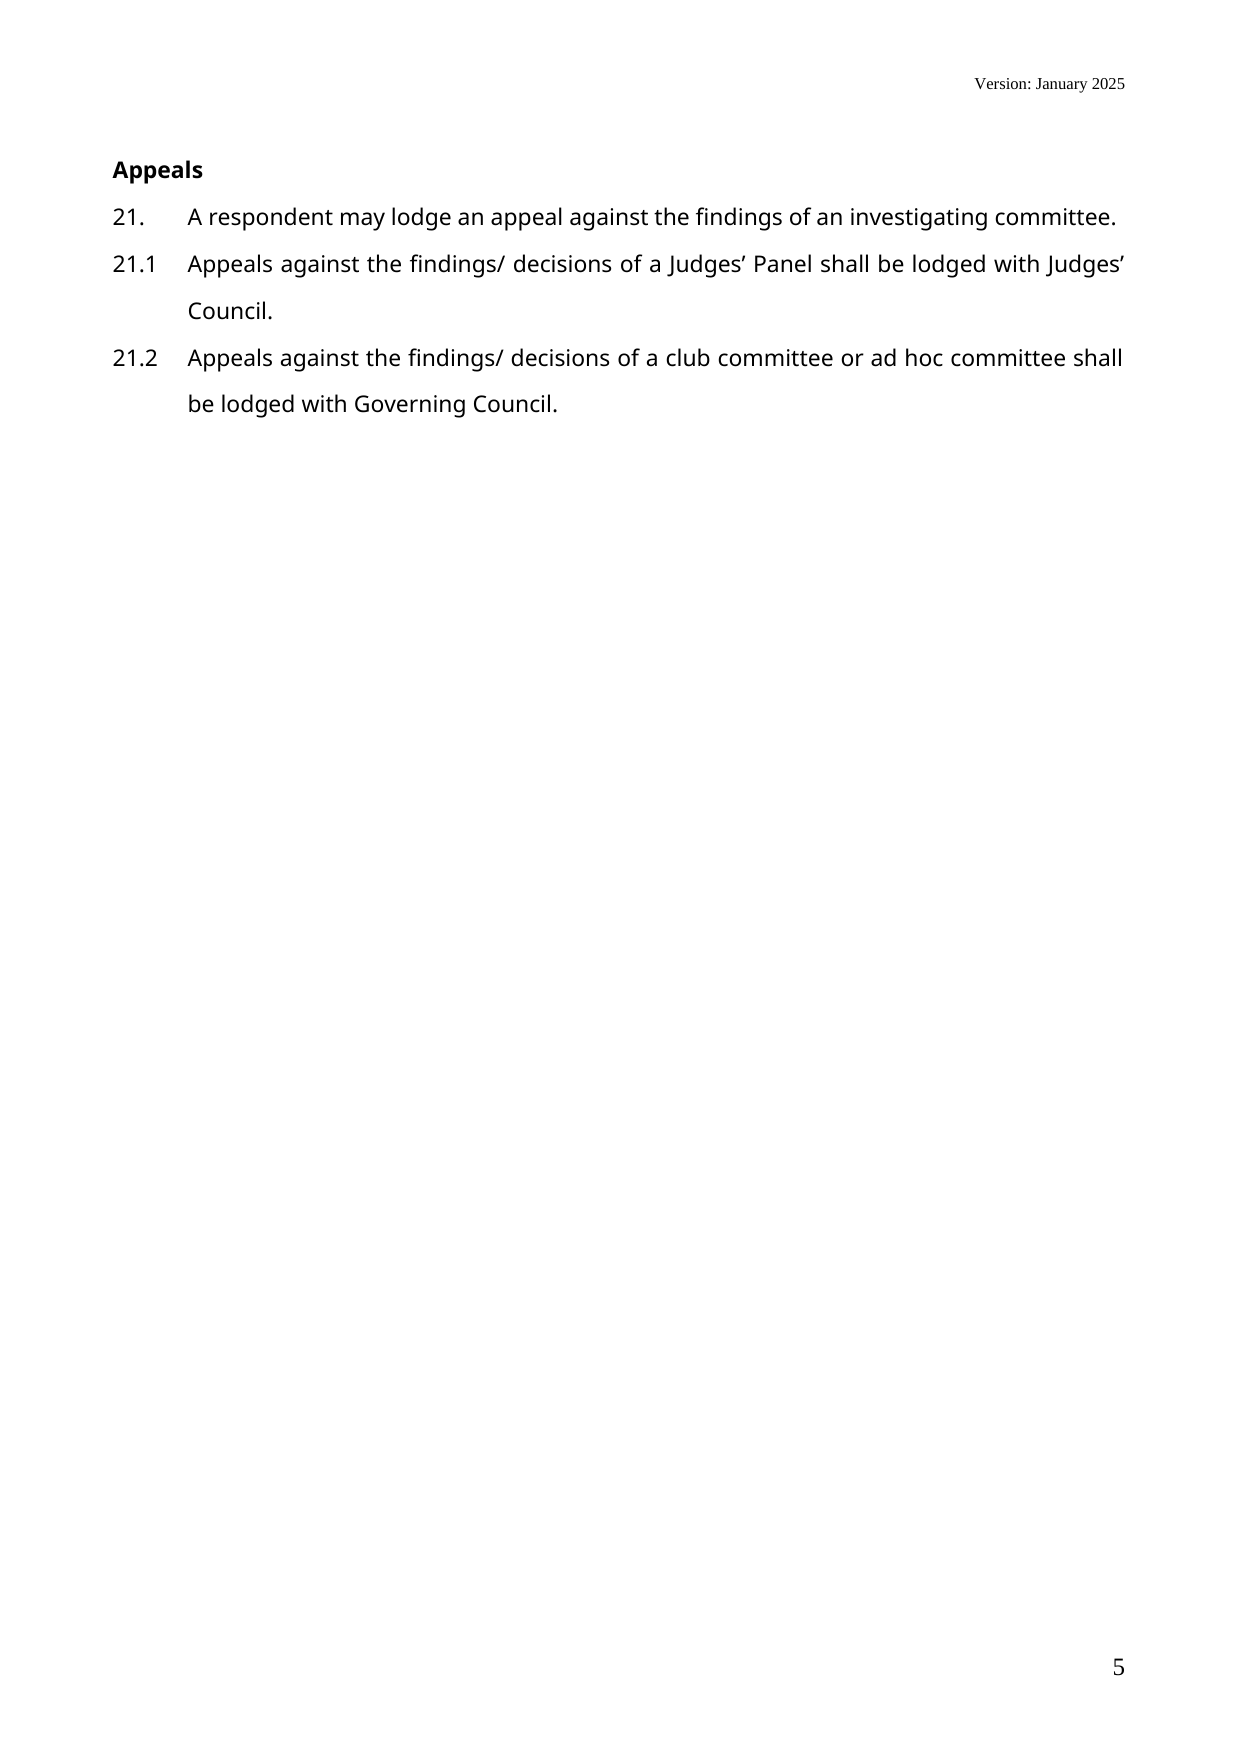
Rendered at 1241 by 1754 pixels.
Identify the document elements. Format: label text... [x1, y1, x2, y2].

text Appeals [112, 154, 1125, 185]
text 21.2 Appeals against the findings/ decisions of a club committee or ad hoc committee shall be lodged with Governing Council. [112, 342, 1125, 420]
text 21.1 Appeals against the findings/ decisions of a Judges’ Panel shall be lodged with Judges’ Council. [112, 248, 1125, 326]
text 21. A respondent may lodge an appeal against the findings of an investigating committee. [112, 201, 1125, 232]
